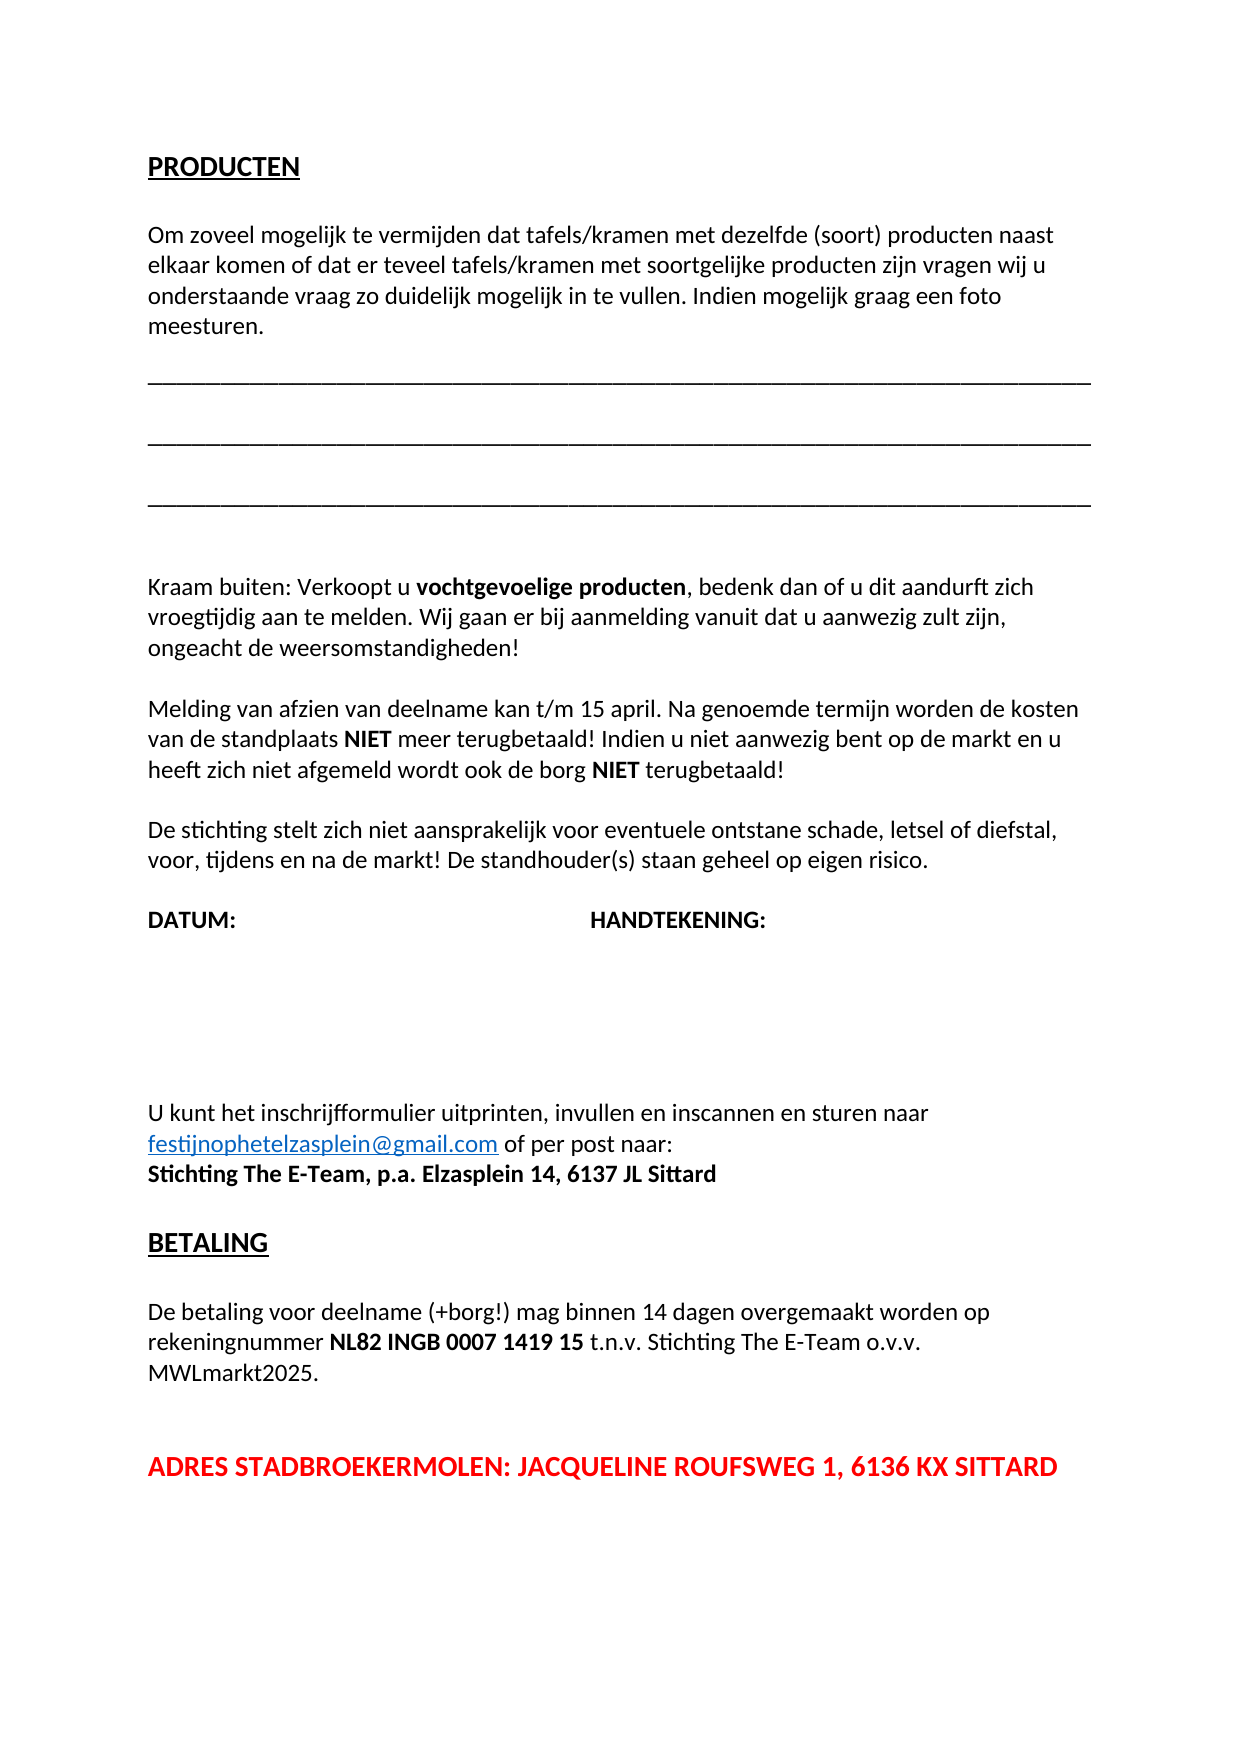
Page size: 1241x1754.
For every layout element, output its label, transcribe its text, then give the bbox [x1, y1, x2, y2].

text _________________________________________________________________ [148, 353, 1093, 389]
text Melding van afzien van deelname kan t/m 15 april. Na genoemde termijn worden de kosten van de standplaats NIET meer terugbetaald! Indien u niet aanwezig bent op de markt en u heeft zich niet afgemeld wordt ook de borg NIET terugbetaald! [148, 693, 1093, 784]
text _________________________________________________________________ [148, 475, 1093, 510]
text Om zoveel mogelijk te vermijden dat tafels/kramen met dezelfde (soort) producten naast elkaar komen of dat er teveel tafels/kramen met soortgelijke producten zijn vragen wij u onderstaande vraag zo duidelijk mogelijk in te vullen. Indien mogelijk graag een foto meesturen. [148, 219, 1093, 341]
text Stichting The E-Team, p.a. Elzasplein 14, 6137 JL Sittard [148, 1158, 1093, 1189]
text BETALING [148, 1224, 1093, 1260]
text Kraam buiten: Verkoopt u vochtgevoelige producten, bedenk dan of u dit aandurft zich vroegtijdig aan te melden. Wij gaan er bij aanmelding vanuit dat u aanwezig zult zijn, ongeacht de weersomstandigheden! [148, 571, 1093, 662]
text De betaling voor deelname (+borg!) mag binnen 14 dagen overgemaakt worden op rekeningnummer NL82 INGB 0007 1419 15 t.n.v. Stichting The E-Team o.v.v. MWLmarkt2025. [148, 1296, 1093, 1387]
text De stichting stelt zich niet aansprakelijk voor eventuele ontstane schade, letsel of diefstal, voor, tijdens en na de markt! De standhouder(s) staan geheel op eigen risico. [148, 814, 1093, 875]
text ADRES STADBROEKERMOLEN: JACQUELINE ROUFSWEG 1, 6136 KX SITTARD [148, 1448, 1093, 1484]
text _________________________________________________________________ [148, 414, 1093, 450]
text PRODUCTEN [148, 148, 1093, 183]
text U kunt het inschrijfformulier uitprinten, invullen en inscannen en sturen naar festijnophetelzasplein@gmail.com of per post naar: [148, 1097, 1093, 1158]
text DATUM: HANDTEKENING: [148, 904, 1093, 934]
